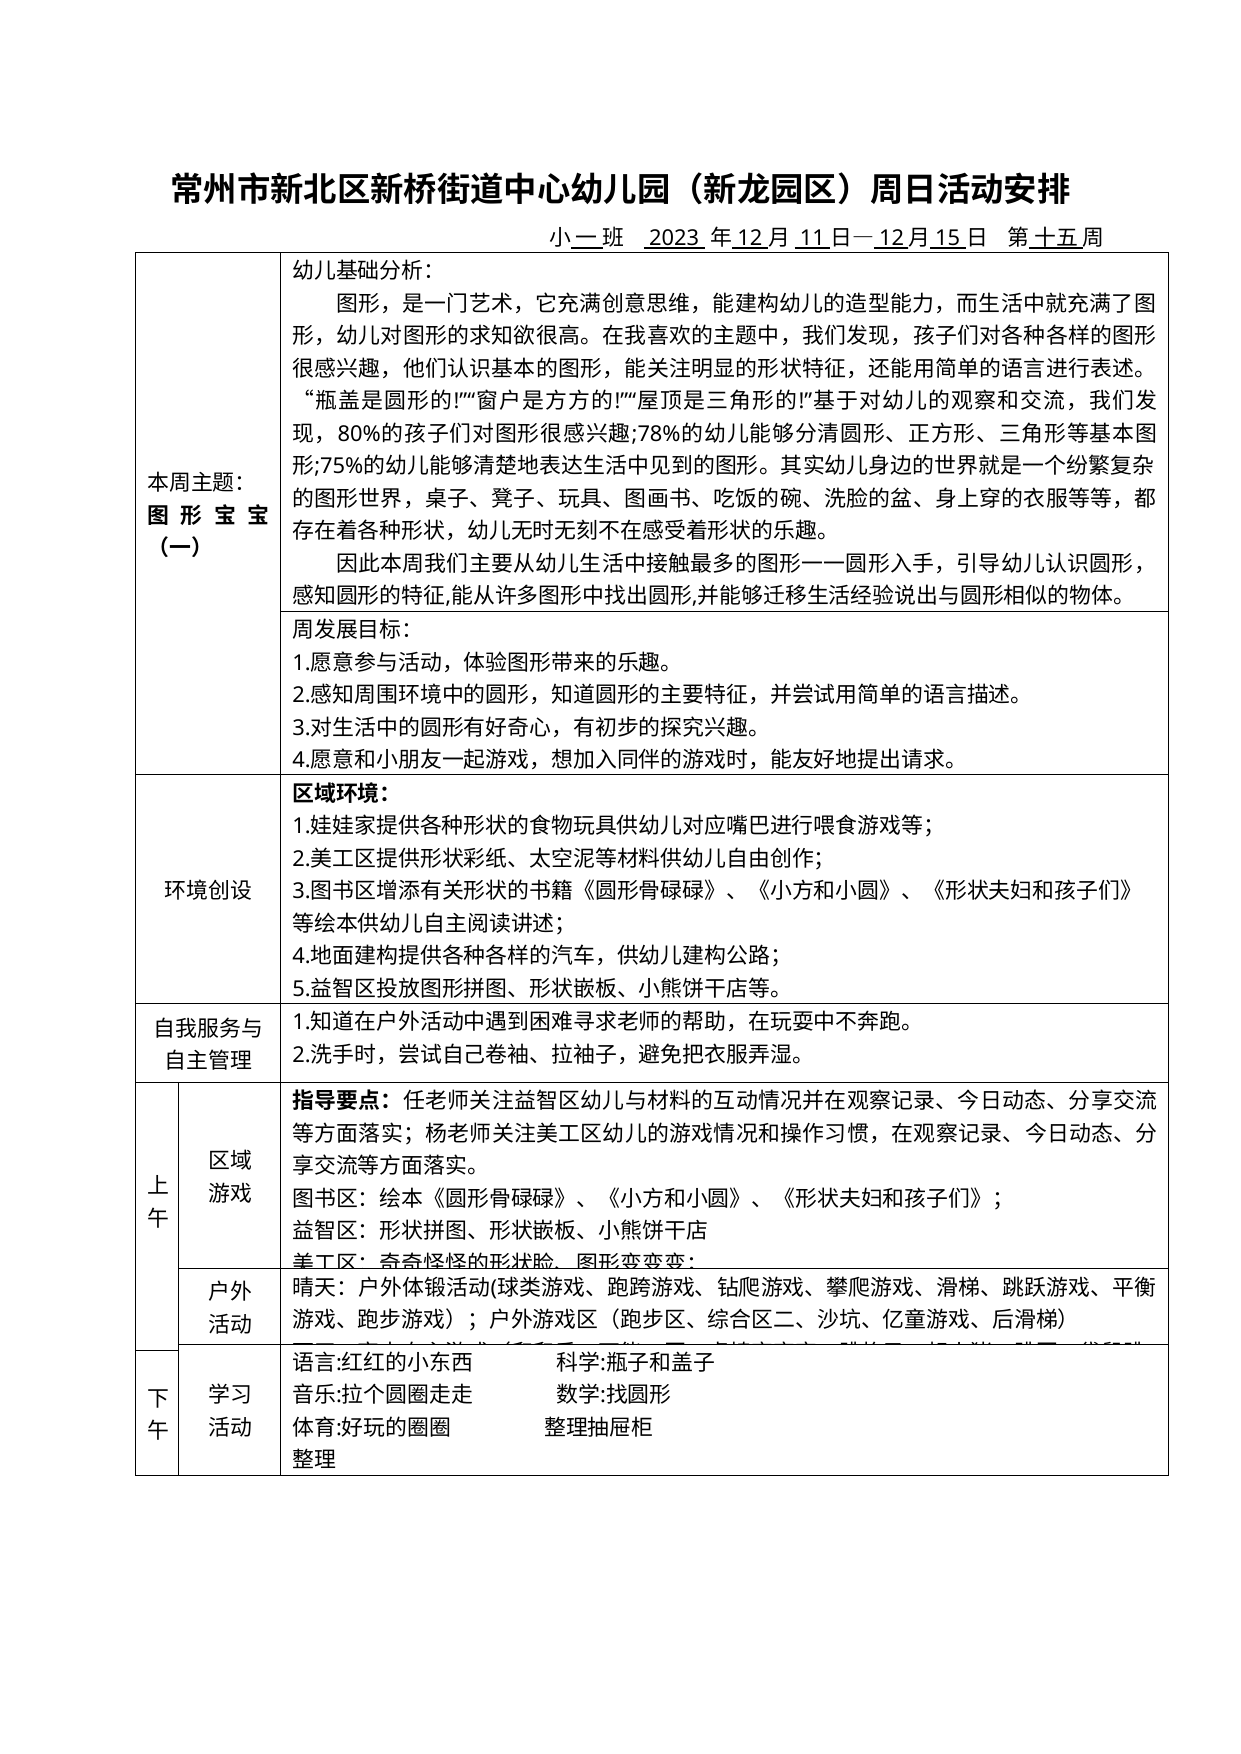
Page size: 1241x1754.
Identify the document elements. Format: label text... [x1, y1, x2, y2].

table_cell 指导要点：任老师关注益智区幼儿与材料的互动情况并在观察记录、今日动态、分享交流等方面落实；杨老师关注美工区幼儿的游戏情况和操作习惯，在观察记录、今日动态、分享交流等方面落实。 图书区：绘本《圆形骨碌碌》、《小方和小圆》、《形状夫妇和孩子们》； 益智区：形状拼图、形状嵌板、小熊饼干店 美工区：奇奇怪怪的形状脸、图形变变变； 建构区：高速公路、房子； 生活区：好吃的饼干、形状夹一夹； 娃娃家：给宝宝喂食、我是小厨师。 [281, 1083, 1168, 1268]
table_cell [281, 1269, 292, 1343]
table_cell 1.知道在户外活动中遇到困难寻求老师的帮助，在玩耍中不奔跑。 2.洗手时，尝试自己卷袖、拉袖子，避免把衣服弄湿。 [281, 1004, 1168, 1082]
table_cell 学习 活动 [179, 1345, 280, 1474]
table_header 本周主题： 图形宝宝（一） [136, 253, 280, 774]
table_cell 周发展目标： 1.愿意参与活动，体验图形带来的乐趣。 2.感知周围环境中的圆形，知道圆形的主要特征，并尝试用简单的语言描述。 3.对生活中的圆形有好奇心，有初步的探究兴趣。 4.愿意和小朋友一起游戏，想加入同伴的游戏时，能友好地提出请求。 [281, 612, 1168, 774]
table_cell 语言:红红的小东西 科学:瓶子和盖子 音乐:拉个圆圈走走 数学:找圆形 体育:好玩的圈圈 整理抽屉柜 整理 [281, 1345, 1168, 1474]
table_cell 环境创设 [136, 775, 280, 1003]
table_cell 上午 [136, 1083, 178, 1350]
text 常州市新北区新桥街道中心幼儿园（新龙园区）周日活动安排 [136, 154, 1104, 219]
text 小 一 班 2023 年 12 月 11 日— 12月 15 日 第 十五 周 [136, 219, 1104, 252]
table_header 幼儿基础分析： 图形，是一门艺术，它充满创意思维，能建构幼儿的造型能力，而生活中就充满了图形，幼儿对图形的求知欲很高。在我喜欢的主题中，我们发现，孩子们对各种各样的图形很感兴趣，他们认识基本的图形，能关注明显的形状特征，还能用简单的语言进行表述。“瓶盖是圆形的!”“窗户是方方的!”“屋顶是三角形的!”基于对幼儿的观察和交流，我们发现，80%的孩子们对图形很感兴趣;78%的幼儿能够分清圆形、正方形、三角形等基本图形;75%的幼儿能够清楚地表达生活中见到的图形。其实幼儿身边的世界就是一个纷繁复杂的图形世界，桌子、凳子、玩具、图画书、吃饭的碗、洗脸的盆、身上穿的衣服等等，都存在着各种形状，幼儿无时无刻不在感受着形状的乐趣。 因此本周我们主要从幼儿生活中接触最多的图形一一圆形入手，引导幼儿认识圆形，感知圆形的特征,能从许多图形中找出圆形,并能够迁移生活经验说出与圆形相似的物体。 [281, 253, 1168, 611]
table_cell 自我服务与自主管理 [136, 1004, 280, 1082]
table_cell 区域环境： 1.娃娃家提供各种形状的食物玩具供幼儿对应嘴巴进行喂食游戏等； 2.美工区提供形状彩纸、太空泥等材料供幼儿自由创作； 3.图书区增添有关形状的书籍《圆形骨碌碌》、《小方和小圆》、《形状夫妇和孩子们》等绘本供幼儿自主阅读讲述； 4.地面建构提供各种各样的汽车，供幼儿建构公路； 5.益智区投放图形拼图、形状嵌板、小熊饼干店等。 [281, 775, 1168, 1003]
table_cell 下午 [136, 1351, 178, 1474]
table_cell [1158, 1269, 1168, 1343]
table_cell 户外 活动 [179, 1269, 280, 1343]
table_cell 区域 游戏 [179, 1083, 280, 1268]
